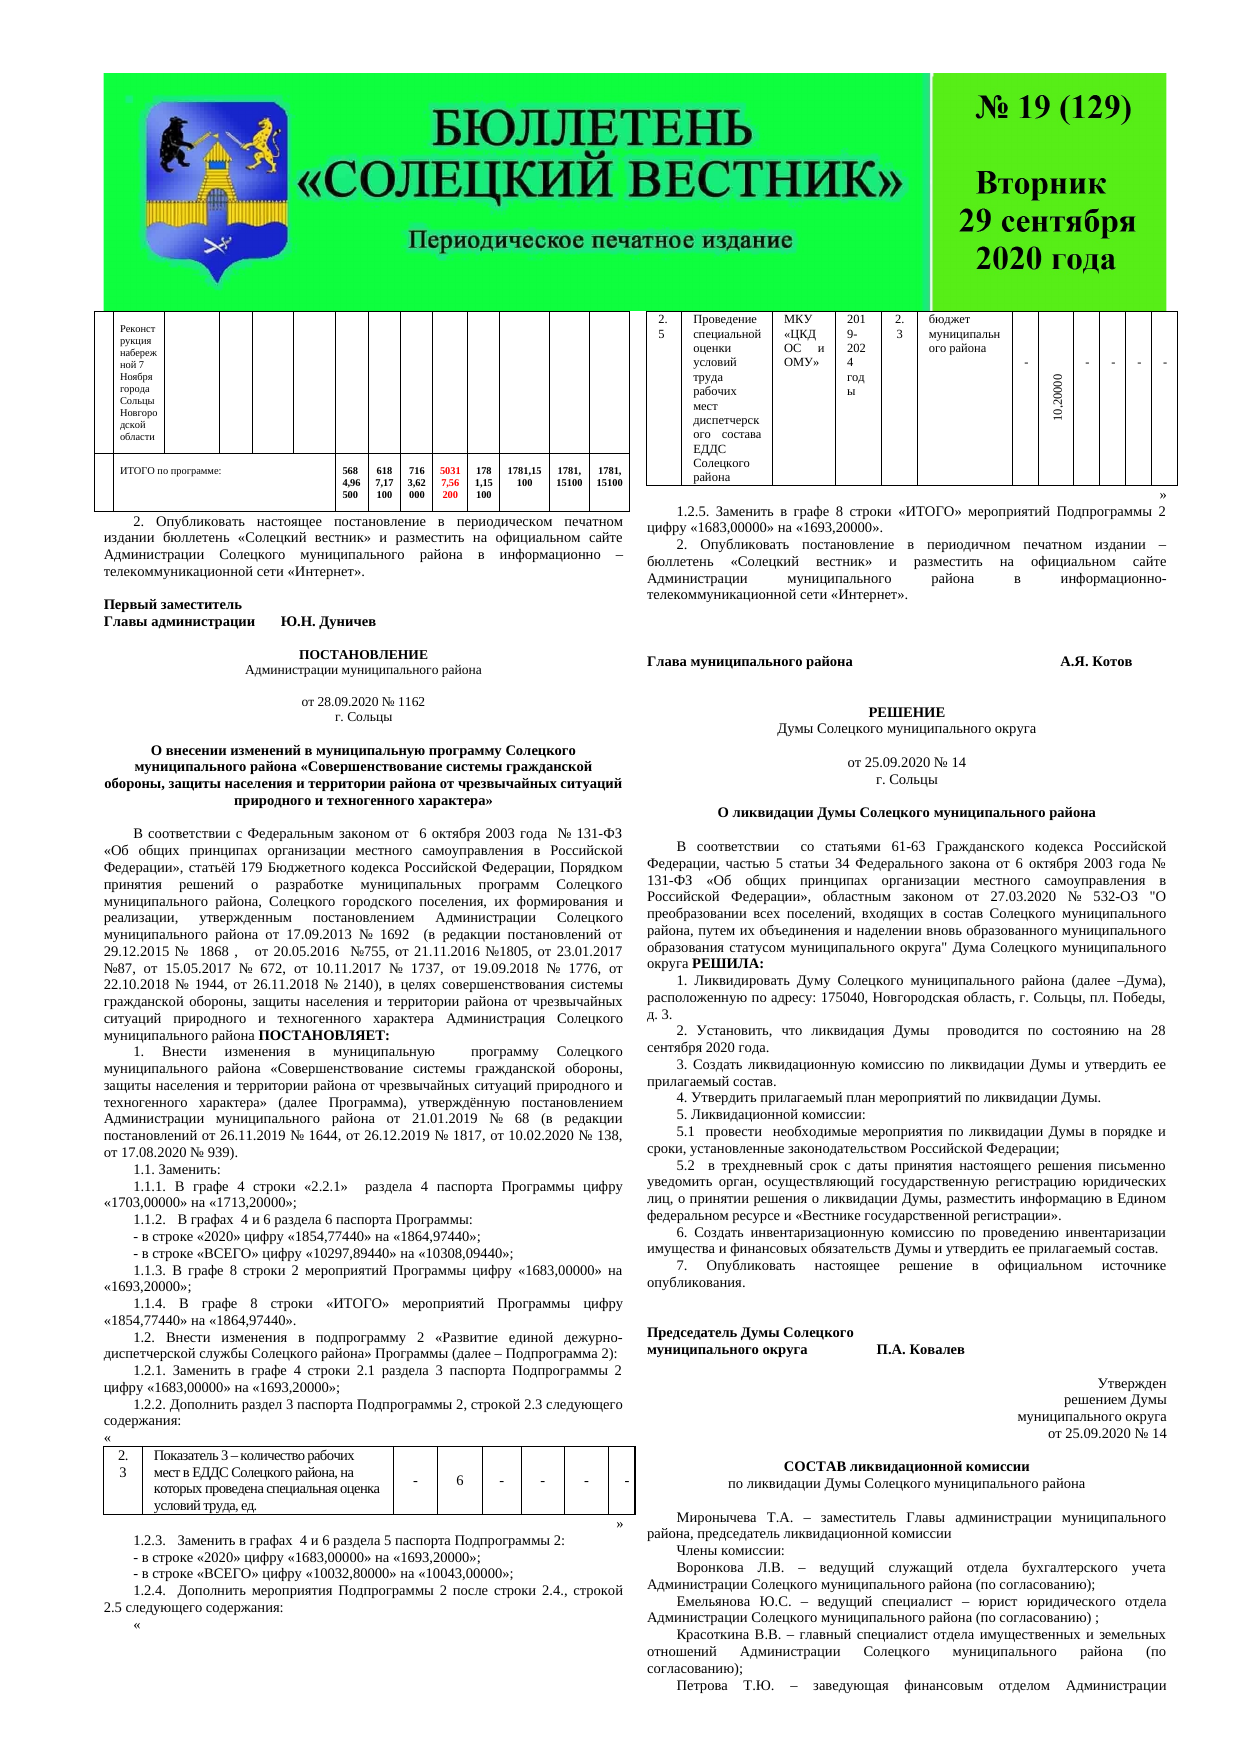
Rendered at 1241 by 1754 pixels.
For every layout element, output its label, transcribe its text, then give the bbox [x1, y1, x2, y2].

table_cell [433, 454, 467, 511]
text 1.2. Внести изменения в подпрограмму 2 «Развитие единой дежурно-диспетчерской службы Солецкого района» Программы (далее – Подпрограмма 2): [103, 1328, 623, 1362]
text В соответствии со статьями 61-63 Гражданского кодекса Российской Федерации, частью 5 статьи 34 Федерального закона от 6 октября 2003 года № 131-ФЗ «Об общих принципах организации местного самоуправления в Российской Федерации», областным законом от 27.03.2020 № 532-ОЗ "О преобразовании всех поселений, входящих в состав Солецкого муниципального района, путем их объединения и наделении вновь образованного муниципального образования статусом муниципального округа" Дума Солецкого муниципального округа РЕШИЛА: [647, 838, 1167, 972]
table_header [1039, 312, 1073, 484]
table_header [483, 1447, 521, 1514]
text 1.2.4. Дополнить мероприятия Подпрограммы 2 после строки 2.4., строкой 2.5 следующего содержания: [103, 1582, 623, 1616]
text - в строке «ВСЕГО» цифру «10297,89440» на «10308,09440»; [103, 1244, 623, 1261]
picture [103, 73, 1167, 311]
text Председатель Думы Солецкого [647, 1324, 1167, 1341]
text Воронкова Л.В. – ведущий служащий отдела бухгалтерского учета Администрации Солецкого муниципального района (по согласованию); [647, 1559, 1167, 1592]
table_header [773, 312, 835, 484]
text 1.1.2. В графах 4 и 6 раздела 6 паспорта Программы: [103, 1211, 623, 1228]
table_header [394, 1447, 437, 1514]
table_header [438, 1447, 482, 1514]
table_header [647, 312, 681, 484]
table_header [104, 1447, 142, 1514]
text 2. Опубликовать постановление в периодичном печатном издании – бюллетень «Солецкий вестник» и разместить на официальном сайте Администрации муниципального района в информационно-телекоммуникационной сети «Интернет». [647, 536, 1167, 603]
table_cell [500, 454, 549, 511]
title 3. Создать ликвидационную комиссию по ликвидации Думы и утвердить ее прилагаемый состав. [647, 1056, 1167, 1089]
text от 28.09.2020 № 1162 [103, 693, 623, 709]
text 1.2.5. Заменить в графе 8 строки «ИТОГО» мероприятий Подпрограммы 2 цифру «1683,00000» на «1693,20000». [647, 502, 1167, 536]
text О ликвидации Думы Солецкого муниципального района [647, 804, 1167, 821]
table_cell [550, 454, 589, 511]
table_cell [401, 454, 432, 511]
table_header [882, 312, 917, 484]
title 5.2 в трехдневный срок с даты принятия настоящего решения письменно уведомить орган, осуществляющий государственную регистрацию юридических лиц, о принятии решения о ликвидации Думы, разместить информацию в Едином федеральном ресурсе и «Вестнике государственной регистрации». [647, 1156, 1167, 1223]
text 1.2.2. Дополнить раздел 3 паспорта Подпрограммы 2, строкой 2.3 следующего содержания: [103, 1395, 623, 1429]
text Миронычева Т.А. – заместитель Главы администрации муниципального района, председатель ликвидационной комиссии [647, 1508, 1167, 1542]
text Глава муниципального района А.Я. Котов [647, 653, 1167, 670]
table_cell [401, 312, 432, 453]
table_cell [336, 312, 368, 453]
text Первый заместитель Главы администрации Ю.Н. Дуничев [103, 596, 623, 630]
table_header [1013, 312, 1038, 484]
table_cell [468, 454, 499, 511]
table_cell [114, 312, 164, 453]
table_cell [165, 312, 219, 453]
text - в строке «ВСЕГО» цифру «10032,80000» на «10043,00000»; [103, 1565, 623, 1582]
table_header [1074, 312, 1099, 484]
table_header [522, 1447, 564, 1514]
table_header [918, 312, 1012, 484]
list 1.1.4. В графе 8 строки «ИТОГО» мероприятий Программы цифру «1854,77440» на «1864,97440». [103, 1295, 623, 1328]
text 1. Внести изменения в муниципальную программу Солецкого муниципального района «Совершенствование системы гражданской обороны, защиты населения и территории района от чрезвычайных ситуаций природного и техногенного характера» (далее Программа), утверждённую постановлением Администрации муниципального района от 21.01.2019 № 68 (в редакции постановлений от 26.11.2019 № 1644, от 26.12.2019 № 1817, от 10.02.2020 № 138, от 17.08.2020 № 939). [103, 1043, 623, 1161]
text по ликвидации Думы Солецкого муниципального района [647, 1475, 1167, 1492]
title 5.1 провести необходимые мероприятия по ликвидации Думы в порядке и сроки, установленные законодательством Российской Федерации; [647, 1123, 1167, 1156]
text « [103, 1429, 623, 1446]
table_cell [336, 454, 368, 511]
list 1.1.3. В графе 8 строки 2 мероприятий Программы цифру «1683,00000» на «1693,20000»; [103, 1261, 623, 1295]
text решением Думы [647, 1391, 1167, 1408]
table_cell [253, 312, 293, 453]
text 1.1. Заменить: [103, 1161, 623, 1177]
text г. Сольцы [103, 709, 623, 724]
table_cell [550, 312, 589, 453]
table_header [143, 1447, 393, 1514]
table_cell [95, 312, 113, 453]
text « [103, 1616, 623, 1632]
text 2. Опубликовать настоящее постановление в периодическом печатном издании бюллетень «Солецкий вестник» и разместить на официальном сайте Администрации Солецкого муниципального района в информационно – телекоммуникационной сети «Интернет». [103, 512, 623, 579]
text Утвержден [647, 1374, 1167, 1391]
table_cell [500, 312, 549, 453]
title 6. Создать инвентаризационную комиссию по проведению инвентаризации имущества и финансовых обязательств Думы и утвердить ее прилагаемый состав. [647, 1223, 1167, 1257]
title 4. Утвердить прилагаемый план мероприятий по ликвидации Думы. [647, 1089, 1167, 1106]
text муниципального округа [647, 1408, 1167, 1425]
text РЕШЕНИЕ [647, 703, 1167, 720]
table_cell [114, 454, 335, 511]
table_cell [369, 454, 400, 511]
text » [647, 486, 1167, 502]
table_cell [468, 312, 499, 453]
title 2. Установить, что ликвидация Думы проводится по состоянию на 28 сентября 2020 года. [647, 1022, 1167, 1056]
title 1. Ликвидировать Думу Солецкого муниципального района (далее –Дума), расположенную по адресу: 175040, Новгородская область, г. Сольцы, пл. Победы, д. 3. [647, 972, 1167, 1022]
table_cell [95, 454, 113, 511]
text от 25.09.2020 № 14 [647, 1425, 1167, 1441]
text 1.2.1. Заменить в графе 4 строки 2.1 раздела 3 паспорта Подпрограммы 2 цифру «1683,00000» на «1693,20000»; [103, 1362, 623, 1395]
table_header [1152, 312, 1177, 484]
text Думы Солецкого муниципального округа [647, 720, 1167, 737]
text г. Сольцы [647, 771, 1167, 787]
text 1.2.3. Заменить в графах 4 и 6 раздела 5 паспорта Подпрограммы 2: [103, 1532, 623, 1548]
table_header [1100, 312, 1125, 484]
text » [103, 1515, 623, 1532]
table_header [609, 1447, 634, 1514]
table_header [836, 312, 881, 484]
title 5. Ликвидационной комиссии: [647, 1106, 1167, 1123]
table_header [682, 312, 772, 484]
text Красоткина В.В. – главный специалист отдела имущественных и земельных отношений Администрации Солецкого муниципального района (по согласованию); [647, 1626, 1167, 1676]
text ПОСТАНОВЛЕНИЕ [103, 646, 623, 662]
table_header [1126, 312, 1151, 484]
text В соответствии с Федеральным законом от 6 октября 2003 года № 131-ФЗ «Об общих принципах организации местного самоуправления в Российской Федерации», статьёй 179 Бюджетного кодекса Российской Федерации, Порядком принятия решений о разработке муниципальных программ Солецкого муниципального района, Солецкого городского поселения, их формирования и реализации, утвержденным постановлением Администрации Солецкого муниципального района от 17.09.2013 № 1692 (в редакции постановлений от 29.12.2015 № 1868 , от 20.05.2016 №755, от 21.11.2016 №1805, от 23.01.2017 №87, от 15.05.2017 № 672, от 10.11.2017 № 1737, от 19.09.2018 № 1776, от 22.10.2018 № 1944, от 26.11.2018 № 2140), в целях совершенствования системы гражданской обороны, защиты населения и территории района от чрезвычайных ситуаций природного и техногенного характера Администрация Солецкого муниципального района ПОСТАНОВЛЯЕТ: [103, 825, 623, 1043]
title 7. Опубликовать настоящее решение в официальном источнике опубликования. [647, 1257, 1167, 1291]
text муниципального округа П.А. Ковалев [647, 1341, 1167, 1358]
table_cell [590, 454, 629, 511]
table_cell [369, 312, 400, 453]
text Емельянова Ю.С. – ведущий специалист – юрист юридического отдела Администрации Солецкого муниципального района (по согласованию) ; [647, 1592, 1167, 1626]
text Члены комиссии: [647, 1542, 1167, 1559]
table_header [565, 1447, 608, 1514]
text Петрова Т.Ю. – заведующая финансовым отделом Администрации Солецкого муниципального района (по согласованию). [647, 1676, 1167, 1693]
text 1.1.1. В графе 4 строки «2.2.1» раздела 4 паспорта Программы цифру «1703,00000» на «1713,20000»; [103, 1177, 623, 1211]
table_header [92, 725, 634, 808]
text - в строке «2020» цифру «1854,77440» на «1864,97440»; [103, 1228, 623, 1244]
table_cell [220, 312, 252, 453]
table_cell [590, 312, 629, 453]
text - в строке «2020» цифру «1683,00000» на «1693,20000»; [103, 1548, 623, 1565]
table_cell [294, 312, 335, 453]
text от 25.09.2020 № 14 [647, 754, 1167, 771]
text Администрации муниципального района [103, 662, 623, 678]
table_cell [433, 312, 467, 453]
text СОСТАВ ликвидационной комиссии [647, 1458, 1167, 1475]
